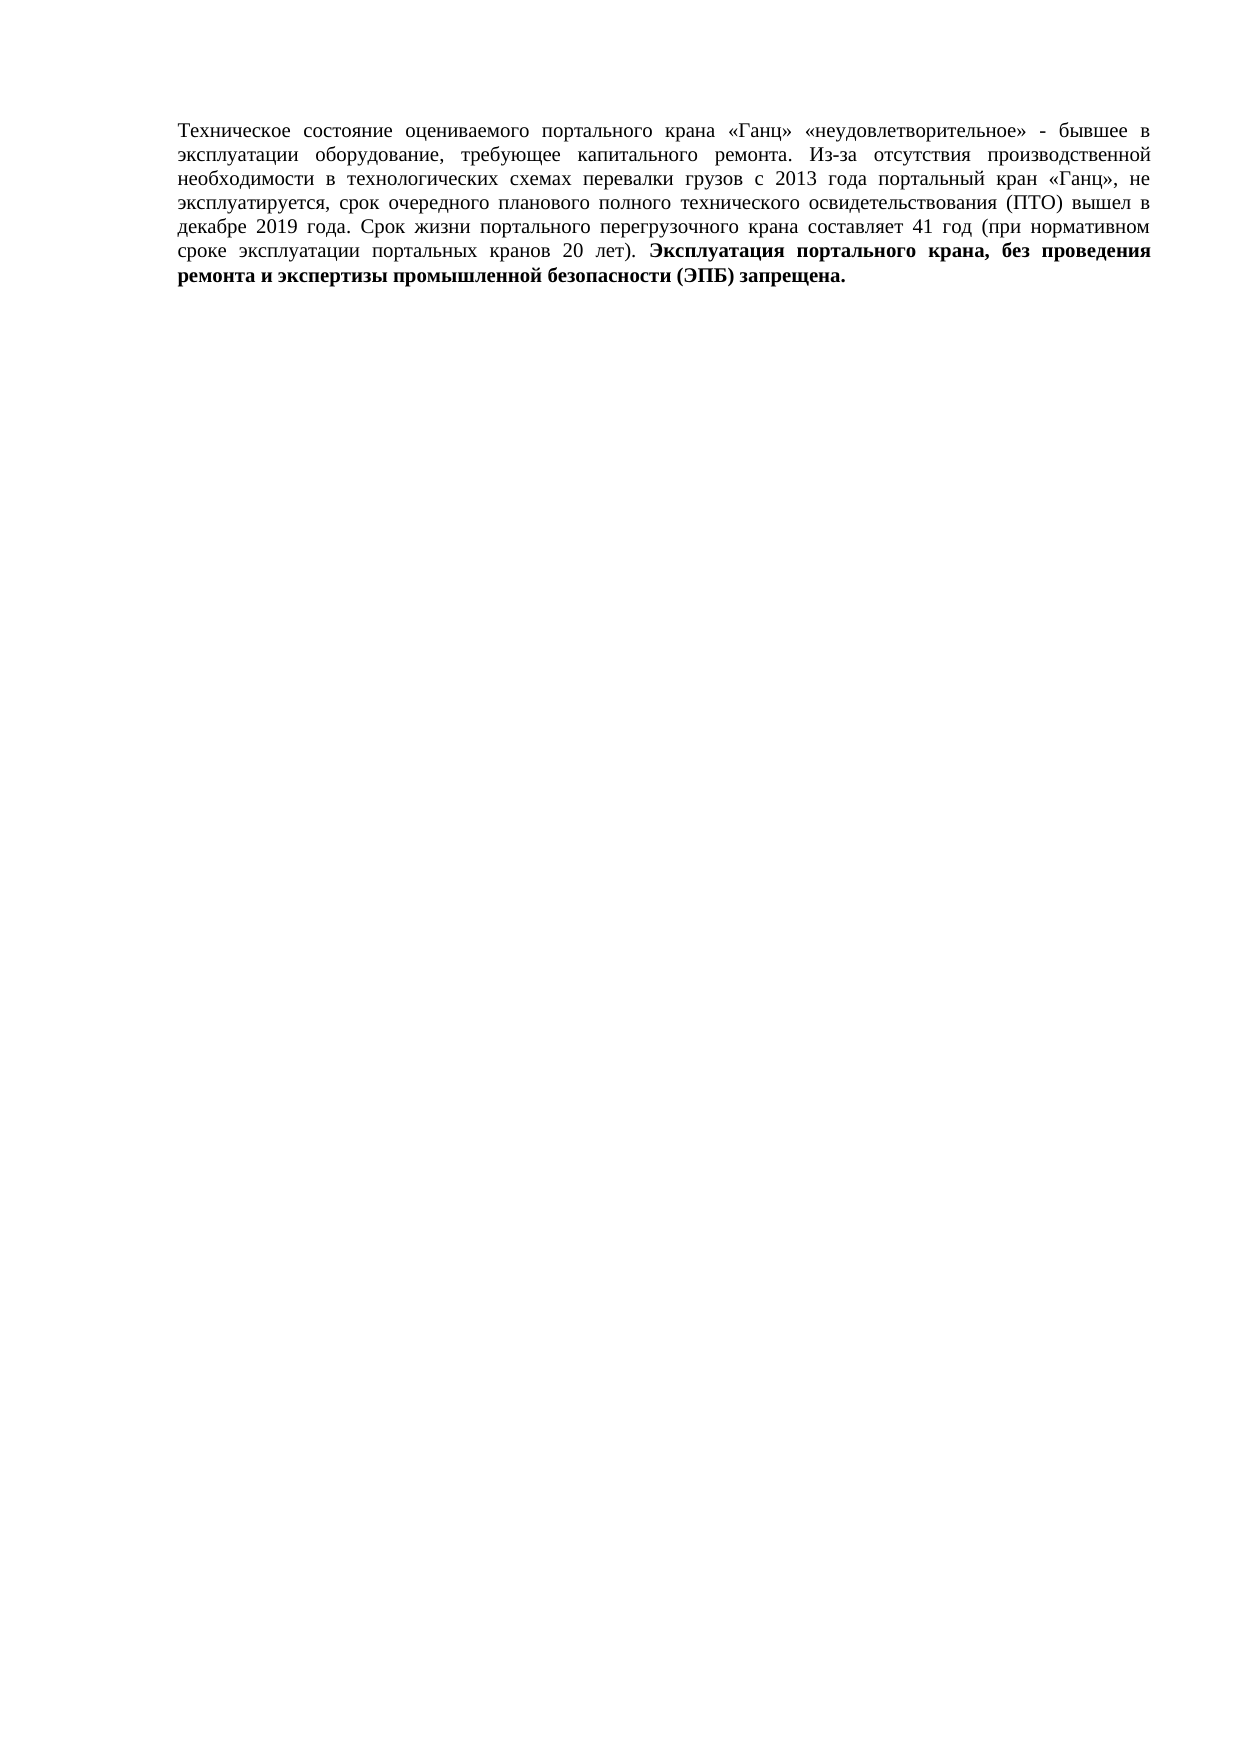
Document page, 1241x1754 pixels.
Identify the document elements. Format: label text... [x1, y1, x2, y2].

text Техническое состояние оцениваемого портального крана «Ганц» «неудовлетворительное» - бывшее в эксплуатации оборудование, требующее капитального ремонта. Из-за отсутствия производственной необходимости в технологических схемах перевалки грузов с 2013 года портальный кран «Ганц», не эксплуатируется, срок очередного планового полного технического освидетельствования (ПТО) вышел в декабре 2019 года. Срок жизни портального перегрузочного крана составляет 41 год (при нормативном сроке эксплуатации портальных кранов 20 лет). Эксплуатация портального крана, без проведения ремонта и экспертизы промышленной безопасности (ЭПБ) запрещена. [177, 118, 1152, 287]
